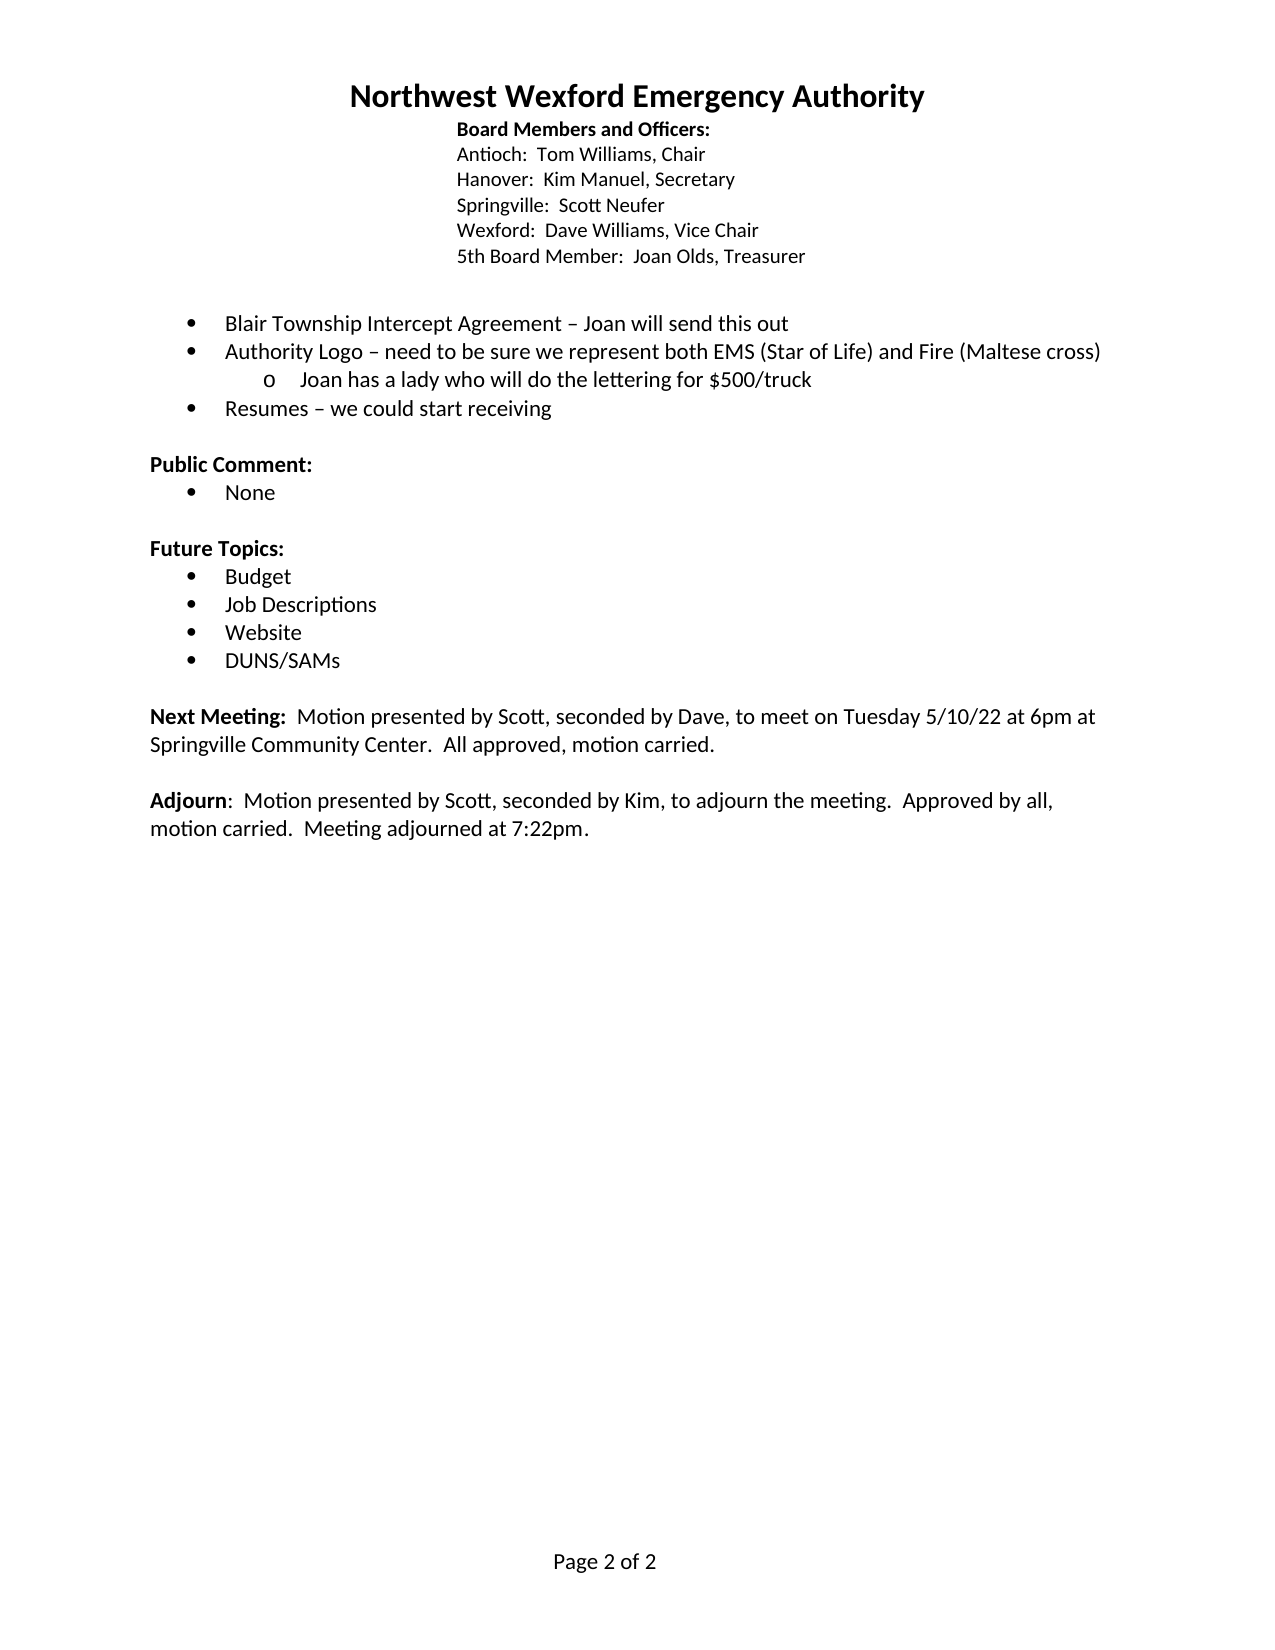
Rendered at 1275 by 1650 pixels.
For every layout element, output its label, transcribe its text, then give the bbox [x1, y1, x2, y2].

list None [187, 478, 1125, 506]
text Adjourn: Motion presented by Scott, seconded by Kim, to adjourn the meeting. Approved by all, motion carried. Meeting adjourned at 7:22pm. [150, 786, 1125, 842]
list Blair Township Intercept Agreement – Joan will send this out [187, 309, 1125, 337]
text Public Comment: [150, 450, 1125, 478]
list Joan has a lady who will do the lettering for $500/truck [262, 365, 1125, 394]
list Website [187, 618, 1125, 646]
list DUNS/SAMs [187, 646, 1125, 674]
list Authority Logo – need to be sure we represent both EMS (Star of Life) and Fire (Maltese cross) [187, 337, 1125, 365]
list Job Descriptions [187, 590, 1125, 618]
text Next Meeting: Motion presented by Scott, seconded by Dave, to meet on Tuesday 5/10/22 at 6pm at Springville Community Center. All approved, motion carried. [150, 702, 1125, 758]
list Budget [187, 562, 1125, 590]
text Future Topics: [150, 534, 1125, 562]
list Resumes – we could start receiving [187, 394, 1125, 422]
